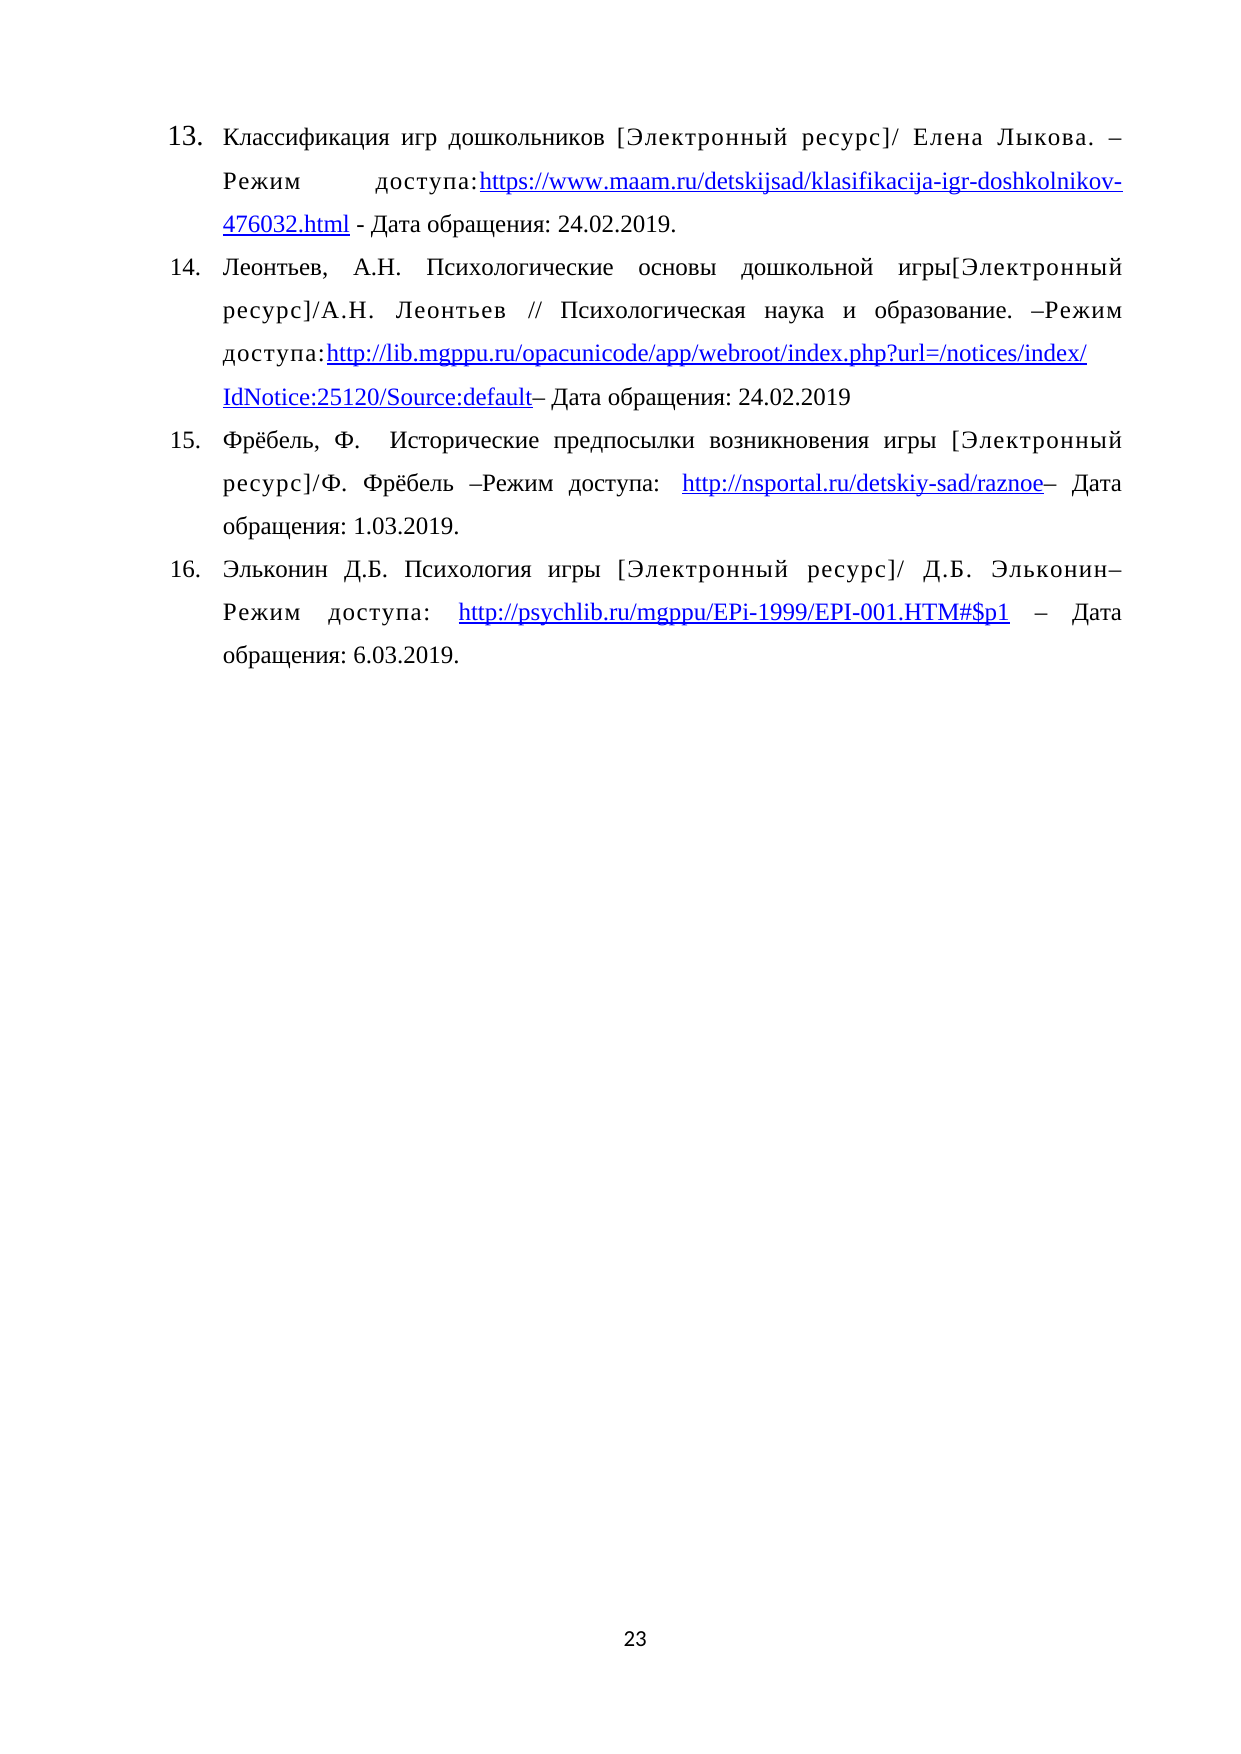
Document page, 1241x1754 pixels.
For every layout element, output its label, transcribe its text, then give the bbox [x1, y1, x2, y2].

list Фрёбель, Ф. Исторические предпосылки возникновения игры [Электронный ресурс]/Ф. Фрёбель –Режим доступа: http://nsportal.ru/detskiy-sad/raznoe– Дата обращения: 1.03.2019. [185, 425, 1122, 540]
list Леонтьев, А.Н. Психологические основы дошкольной игры[Электронный ресурс]/А.Н. Леонтьев // Психологическая наука и образование. –Режим доступа:http://lib.mgppu.ru/opacunicode/app/webroot/index.php?url=/notices/index/IdNotice:25120/Source:default– Дата обращения: 24.02.2019 [185, 252, 1122, 410]
list Эльконин Д.Б. Психология игры [Электронный ресурс]/ Д.Б. Эльконин– Режим доступа: http://psychlib.ru/mgppu/EPi-1999/EPI-001.HTM#$p1 – Дата обращения: 6.03.2019. [185, 554, 1122, 669]
list Классификация игр дошкольников [Электронный ресурс]/ Елена Лыкова. – Режим доступа:https://www.maam.ru/detskijsad/klasifikacija-igr-doshkolnikov-476032.html - Дата обращения: 24.02.2019. [185, 118, 1122, 238]
